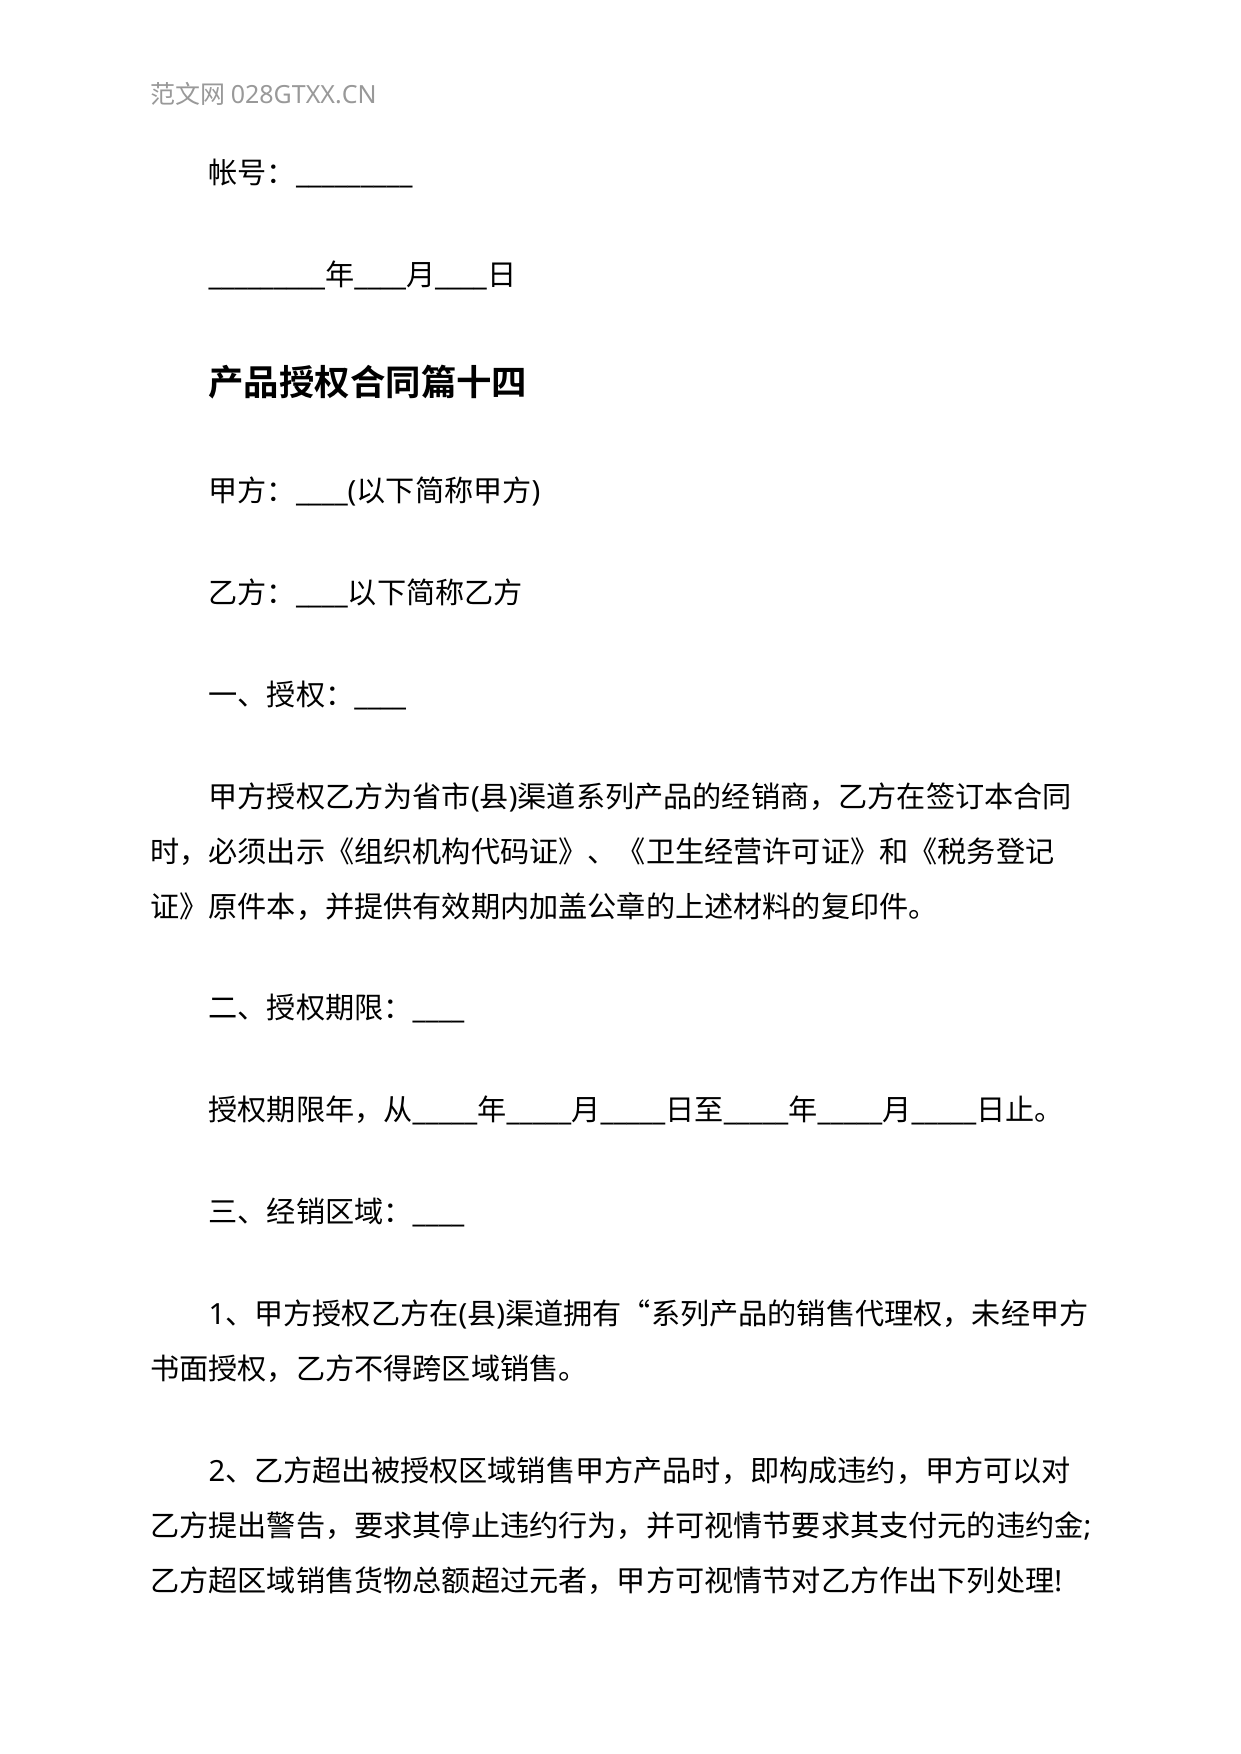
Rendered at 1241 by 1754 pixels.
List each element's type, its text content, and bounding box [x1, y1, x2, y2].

text 二、授权期限：____ [150, 985, 1090, 1027]
text 产品授权合同篇十四 [150, 354, 1090, 405]
text 甲方授权乙方为省市(县)渠道系列产品的经销商，乙方在签订本合同时，必须出示《组织机构代码证》、《卫生经营许可证》和《税务登记证》原件本，并提供有效期内加盖公章的上述材料的复印件。 [150, 773, 1090, 926]
text 1、甲方授权乙方在(县)渠道拥有“系列产品的销售代理权，未经甲方书面授权，乙方不得跨区域销售。 [150, 1291, 1090, 1388]
text 乙方：____以下简称乙方 [150, 569, 1090, 612]
text 甲方：____(以下简称甲方) [150, 467, 1090, 510]
text 一、授权：____ [150, 671, 1090, 714]
text 授权期限年，从_____年_____月_____日至_____年_____月_____日止。 [150, 1087, 1090, 1129]
text 帐号：_________ [150, 150, 1090, 192]
text 2、乙方超出被授权区域销售甲方产品时，即构成违约，甲方可以对乙方提出警告，要求其停止违约行为，并可视情节要求其支付元的违约金;乙方超区域销售货物总额超过元者，甲方可视情节对乙方作出下列处理! [150, 1448, 1090, 1600]
text _________年____月____日 [150, 252, 1090, 294]
text 三、经销区域：____ [150, 1189, 1090, 1231]
